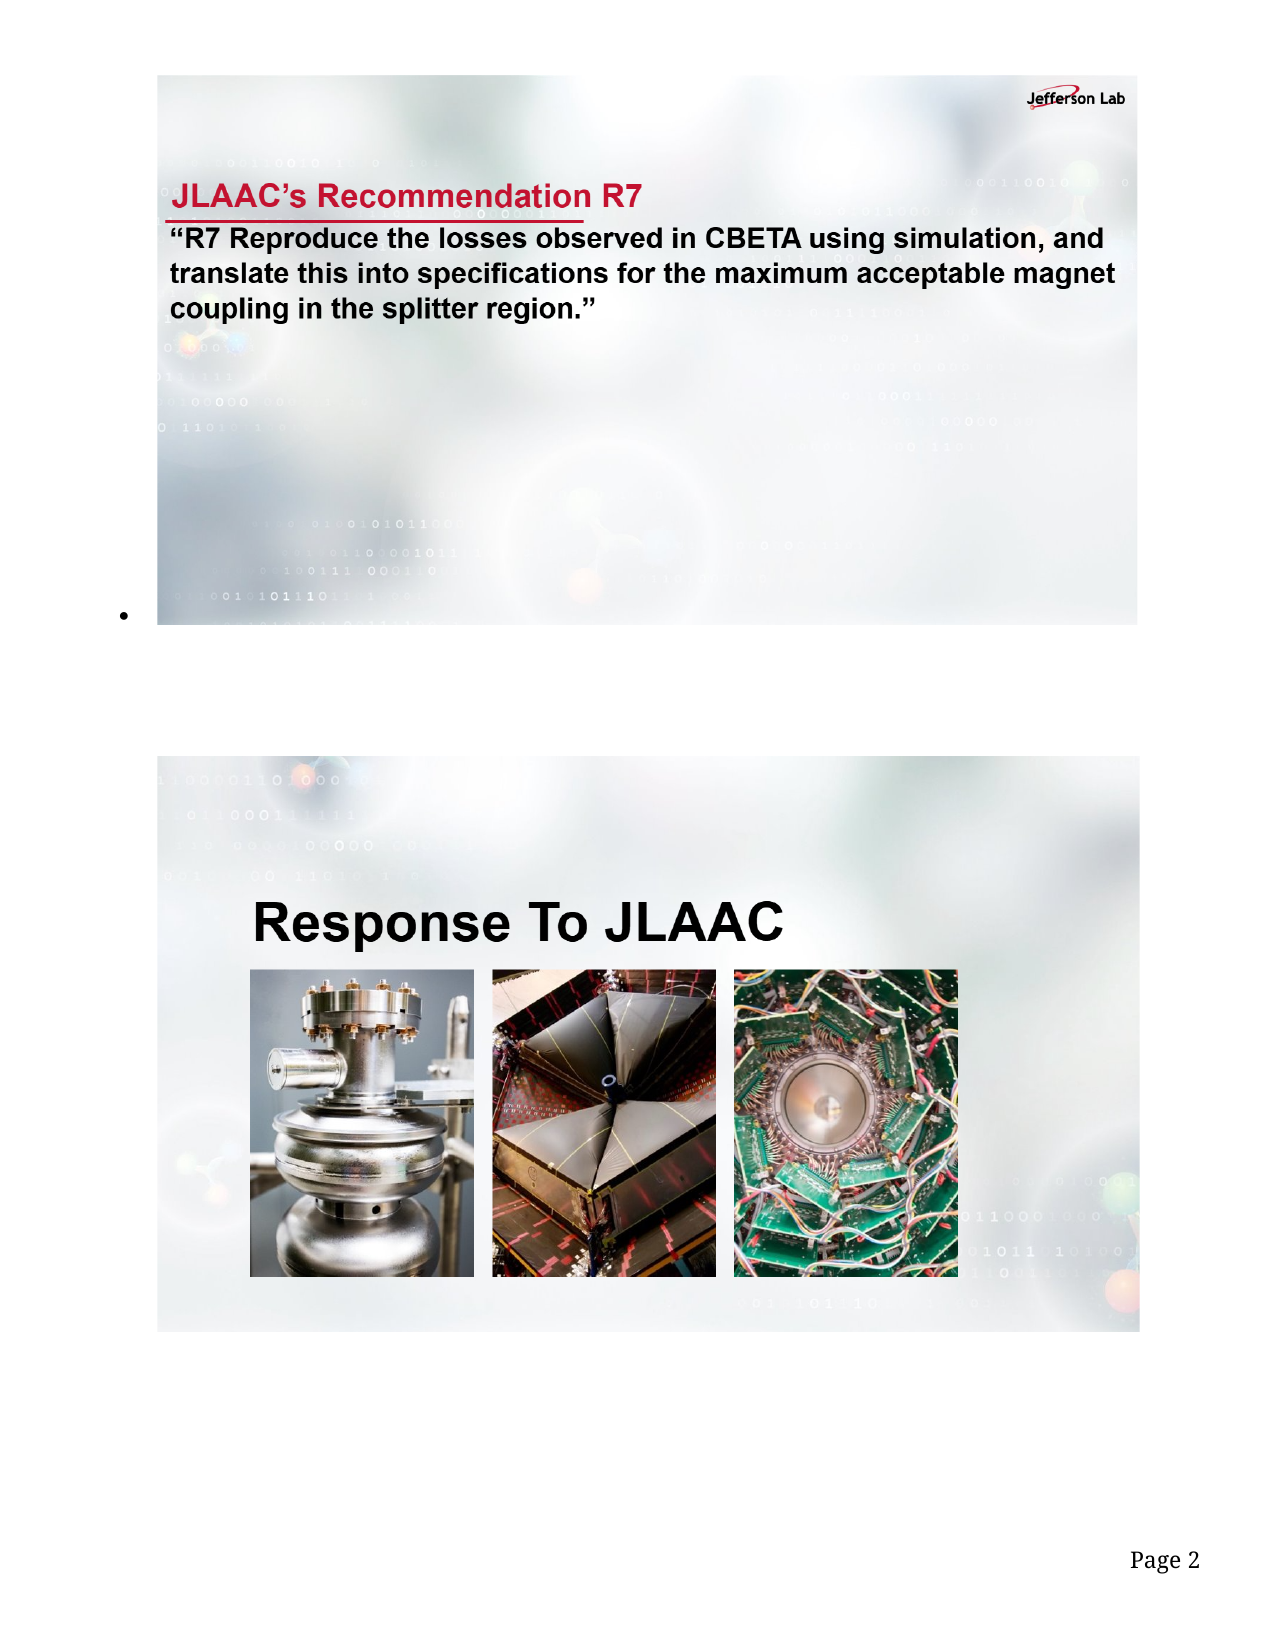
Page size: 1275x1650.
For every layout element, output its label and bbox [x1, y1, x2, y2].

picture [157, 756, 1140, 1332]
picture [157, 75, 1138, 625]
